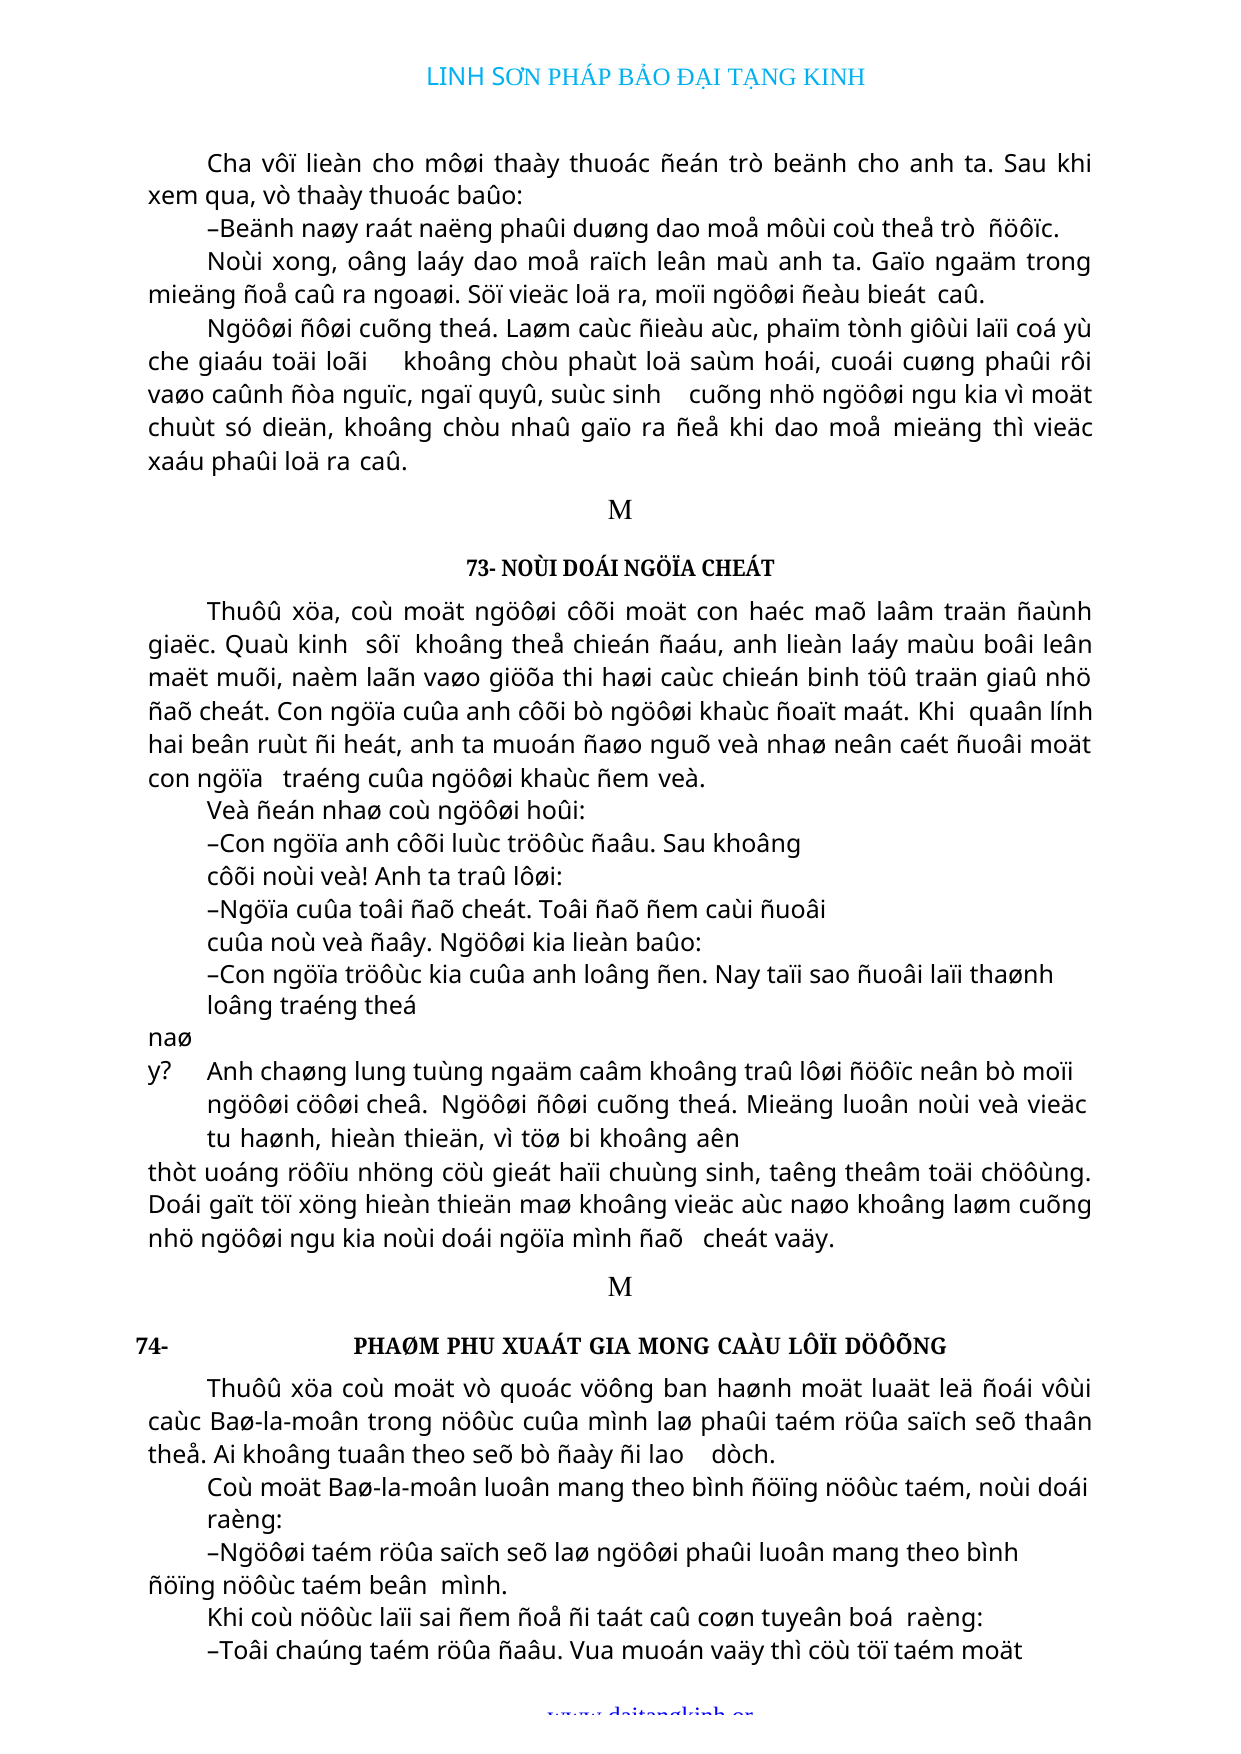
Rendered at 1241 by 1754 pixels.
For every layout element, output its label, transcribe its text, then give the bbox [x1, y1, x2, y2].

text 73- NOÙI DOÁI NGÖÏA CHEÁT [361, 552, 879, 583]
text Khi coù nöôùc laïi sai ñem ñoå ñi taát caû coøn tuyeân boá raèng: [207, 1601, 1105, 1633]
subtitle  [135, 499, 1105, 526]
text –Beänh naøy raát naëng phaûi duøng dao moå môùi coù theå trò ñöôïc. [207, 212, 1105, 243]
text –Con ngöïa tröôùc kia cuûa anh loâng ñen. Nay taïi sao ñuoâi laïi thaønh loâng traéng theá [207, 959, 1105, 1021]
text Coù moät Baø-la-moân luoân mang theo bình ñöïng nöôùc taém, noùi doái raèng: [207, 1471, 1105, 1534]
text Veà ñeán nhaø coù ngöôøi hoûi: [207, 794, 1105, 825]
text Thuôû xöa, coù moät ngöôøi côõi moät con haéc maõ laâm traän ñaùnh giaëc. Quaù kinh sôï khoâng theå chieán ñaáu, anh lieàn laáy maùu boâi leân maët muõi, naèm laãn vaøo giöõa thi haøi caùc chieán binh töû traän giaû nhö ñaõ cheát. Con ngöïa cuûa anh côõi bò ngöôøi khaùc ñoaït maát. Khi quaân lính hai beân ruùt ñi heát, anh ta muoán ñaøo nguõ veà nhaø neân caét ñuoâi moät con ngöïa traéng cuûa ngöôøi khaùc ñem veà. [148, 594, 1093, 794]
text Anh chaøng lung tuùng ngaäm caâm khoâng traû lôøi ñöôïc neân bò moïi ngöôøi cöôøi cheâ. Ngöôøi ñôøi cuõng theá. Mieäng luoân noùi veà vieäc tu haønh, hieàn thieän, vì töø bi khoâng aên [207, 1054, 1093, 1154]
list PHAØM PHU XUAÁT GIA MONG CAÀU LÔÏI DÖÔÕNG [135, 1330, 1105, 1361]
text Noùi xong, oâng laáy dao moå raïch leân maù anh ta. Gaïo ngaäm trong mieäng ñoå caû ra ngoaøi. Söï vieäc loä ra, moïi ngöôøi ñeàu bieát caû. [148, 244, 1093, 310]
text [148, 1633, 1073, 1666]
text Thuôû xöa coù moät vò quoác vöông ban haønh moät luaät leä ñoái vôùi caùc Baø-la-moân trong nöôùc cuûa mình laø phaûi taém röûa saïch seõ thaân theå. Ai khoâng tuaân theo seõ bò ñaày ñi lao dòch. [148, 1371, 1093, 1471]
text –Ngöïa cuûa toâi ñaõ cheát. Toâi ñaõ ñem caùi ñuoâi cuûa noù veà ñaây. Ngöôøi kia lieàn baûo: [207, 892, 829, 959]
text –Con ngöïa anh côõi luùc tröôùc ñaâu. Sau khoâng côõi noùi veà! Anh ta traû lôøi: [207, 825, 829, 892]
text Ngöôøi ñôøi cuõng theá. Laøm caùc ñieàu aùc, phaïm tònh giôùi laïi coá yù che giaáu toäi loãi khoâng chòu phaùt loä saùm hoái, cuoái cuøng phaûi rôi vaøo caûnh ñòa nguïc, ngaï quyû, suùc sinh cuõng nhö ngöôøi ngu kia vì moät chuùt só dieän, khoâng chòu nhaû gaïo ra ñeå khi dao moå mieäng thì vieäc xaáu phaûi loä ra caû. [148, 310, 1093, 477]
subtitle  [135, 1277, 1105, 1303]
text naøy? [148, 1021, 198, 1086]
text thòt uoáng röôïu nhöng cöù gieát haïi chuùng sinh, taêng theâm toäi chöôùng. Doái gaït töï xöng hieàn thieän maø khoâng vieäc aùc naøo khoâng laøm cuõng nhö ngöôøi ngu kia noùi doái ngöïa mình ñaõ cheát vaäy. [148, 1154, 1093, 1254]
text Cha vôï lieàn cho môøi thaày thuoác ñeán trò beänh cho anh ta. Sau khi xem qua, vò thaày thuoác baûo: [148, 145, 1093, 212]
text –Ngöôøi taém röûa saïch seõ laø ngöôøi phaûi luoân mang theo bình ñöïng nöôùc taém beân mình. [148, 1535, 1073, 1601]
